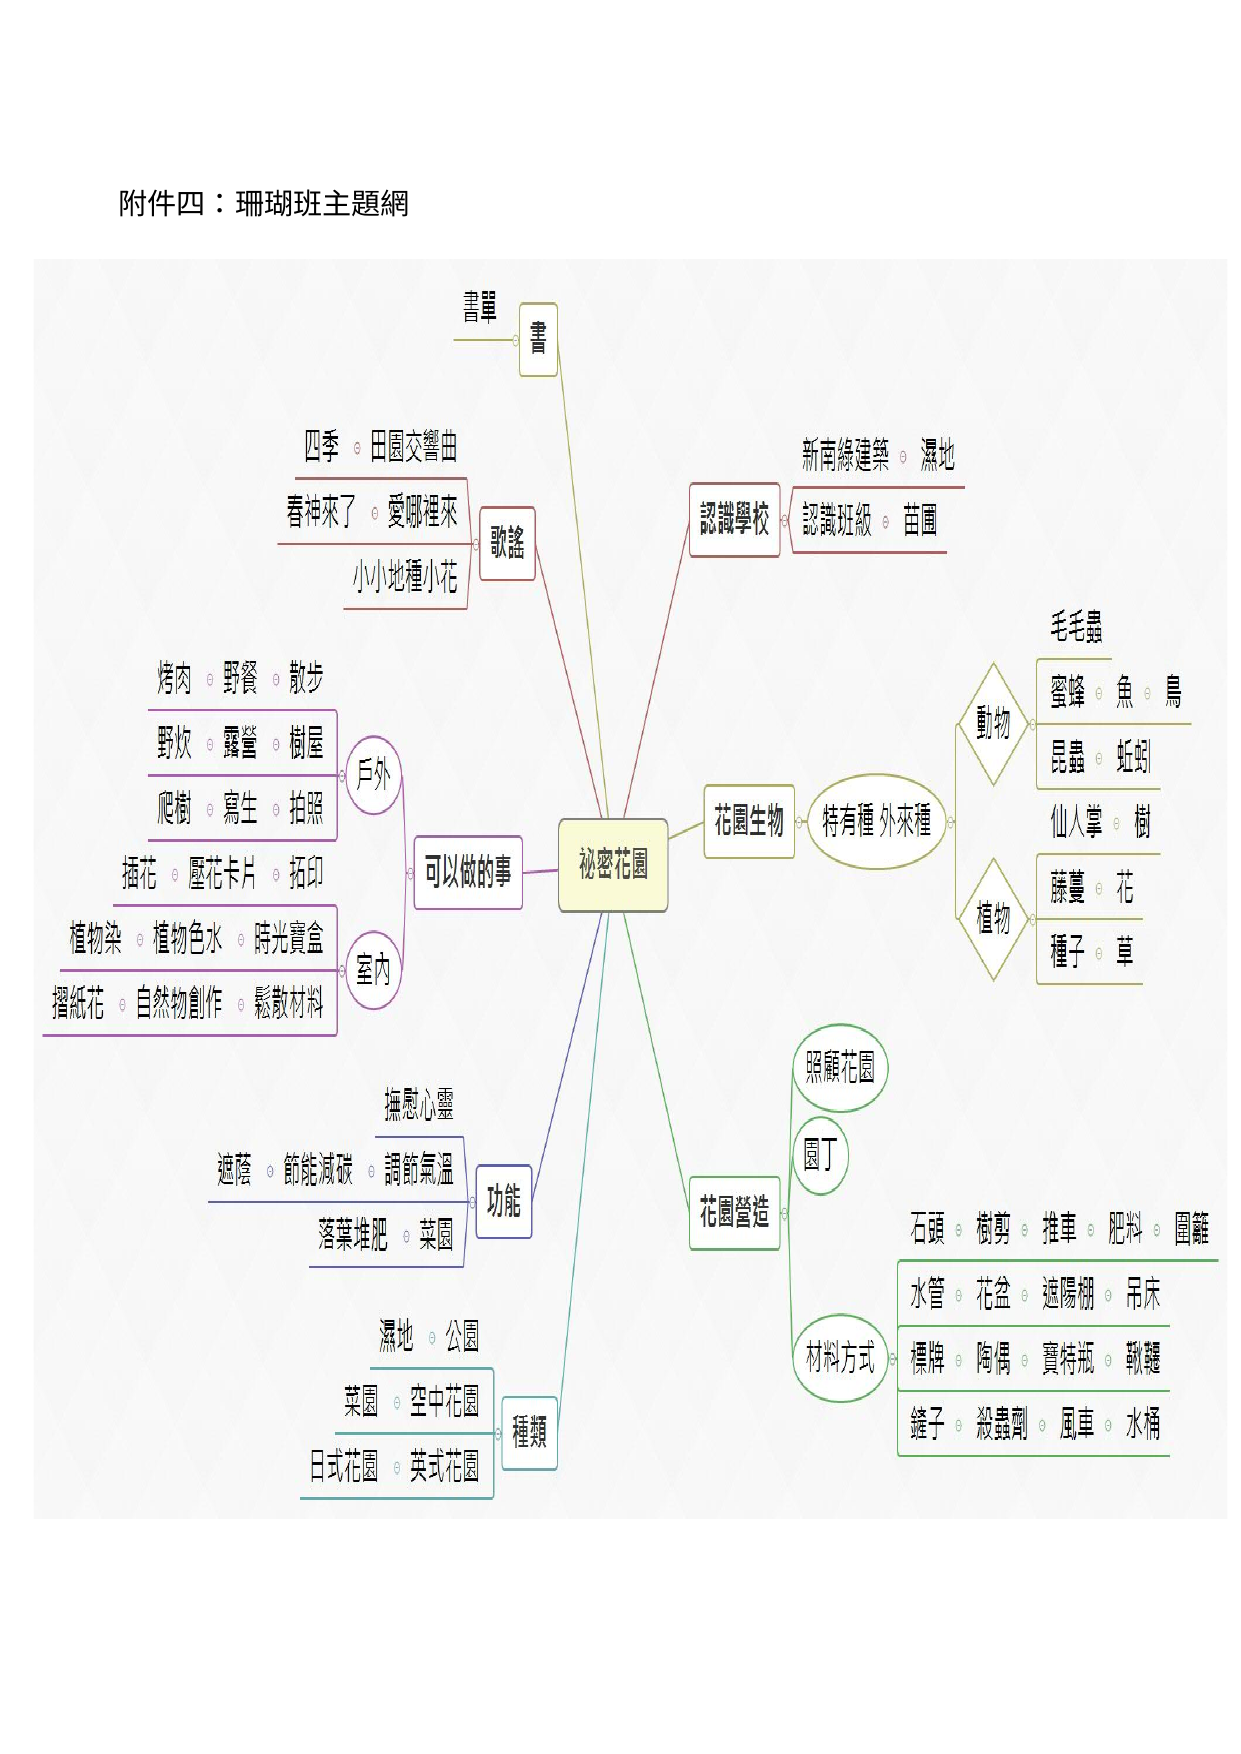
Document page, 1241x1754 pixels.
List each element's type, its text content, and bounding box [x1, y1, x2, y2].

picture [33, 259, 1228, 1519]
text 附件四：珊瑚班主題網 [118, 164, 1122, 239]
